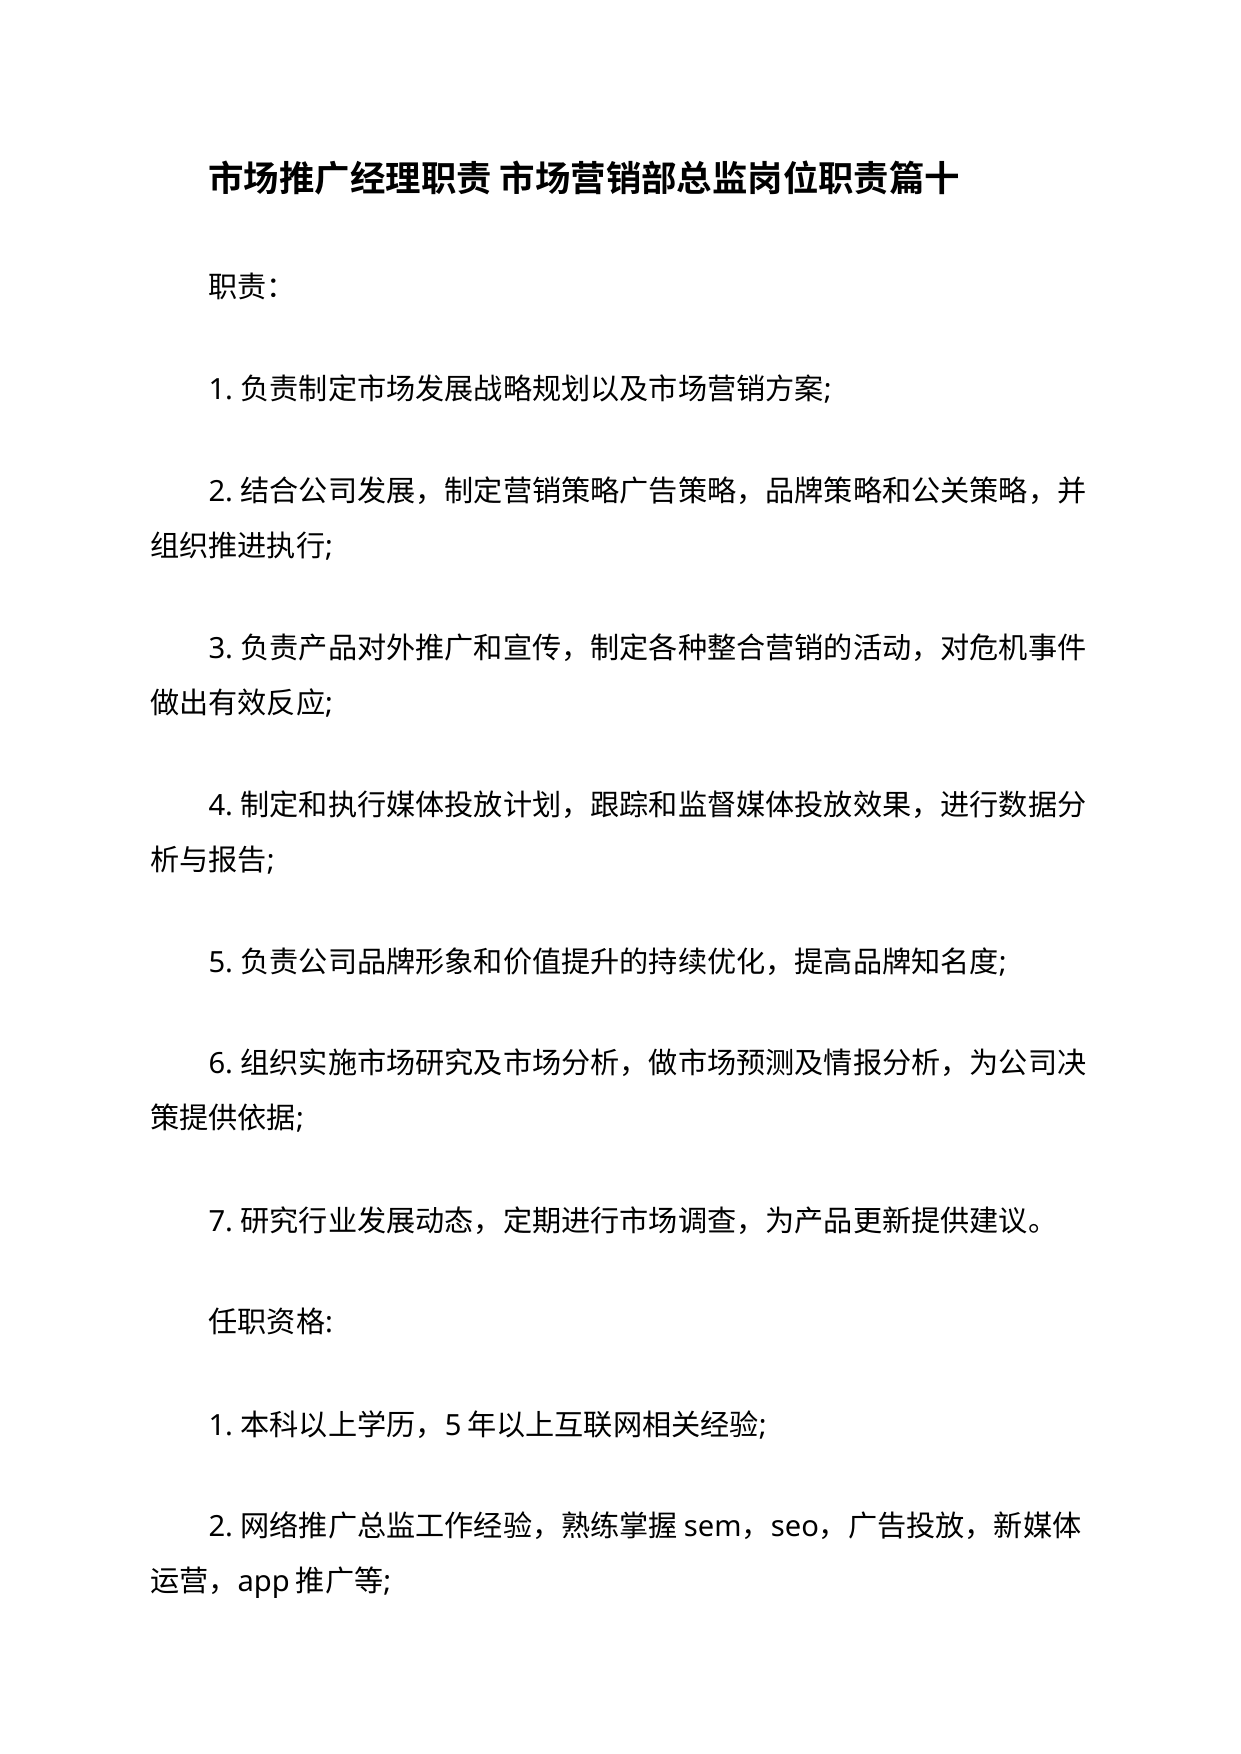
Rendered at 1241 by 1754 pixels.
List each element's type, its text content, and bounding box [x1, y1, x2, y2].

text 3. 负责产品对外推广和宣传，制定各种整合营销的活动，对危机事件做出有效反应; [150, 624, 1090, 722]
text 4. 制定和执行媒体投放计划，跟踪和监督媒体投放效果，进行数据分析与报告; [150, 781, 1090, 878]
text 7. 研究行业发展动态，定期进行市场调查，为产品更新提供建议。 [150, 1197, 1090, 1239]
text 职责： [150, 263, 1090, 306]
text 市场推广经理职责 市场营销部总监岗位职责篇十 [150, 150, 1090, 201]
text 6. 组织实施市场研究及市场分析，做市场预测及情报分析，为公司决策提供依据; [150, 1040, 1090, 1137]
text 任职资格: [150, 1299, 1090, 1341]
text 1. 负责制定市场发展战略规划以及市场营销方案; [150, 365, 1090, 408]
text 5. 负责公司品牌形象和价值提升的持续优化，提高品牌知名度; [150, 938, 1090, 981]
text 1. 本科以上学历，5年以上互联网相关经验; [150, 1401, 1090, 1443]
text 2. 结合公司发展，制定营销策略广告策略，品牌策略和公关策略，并组织推进执行; [150, 467, 1090, 564]
text 2. 网络推广总监工作经验，熟练掌握sem，seo，广告投放，新媒体运营，app推广等; [150, 1503, 1090, 1600]
